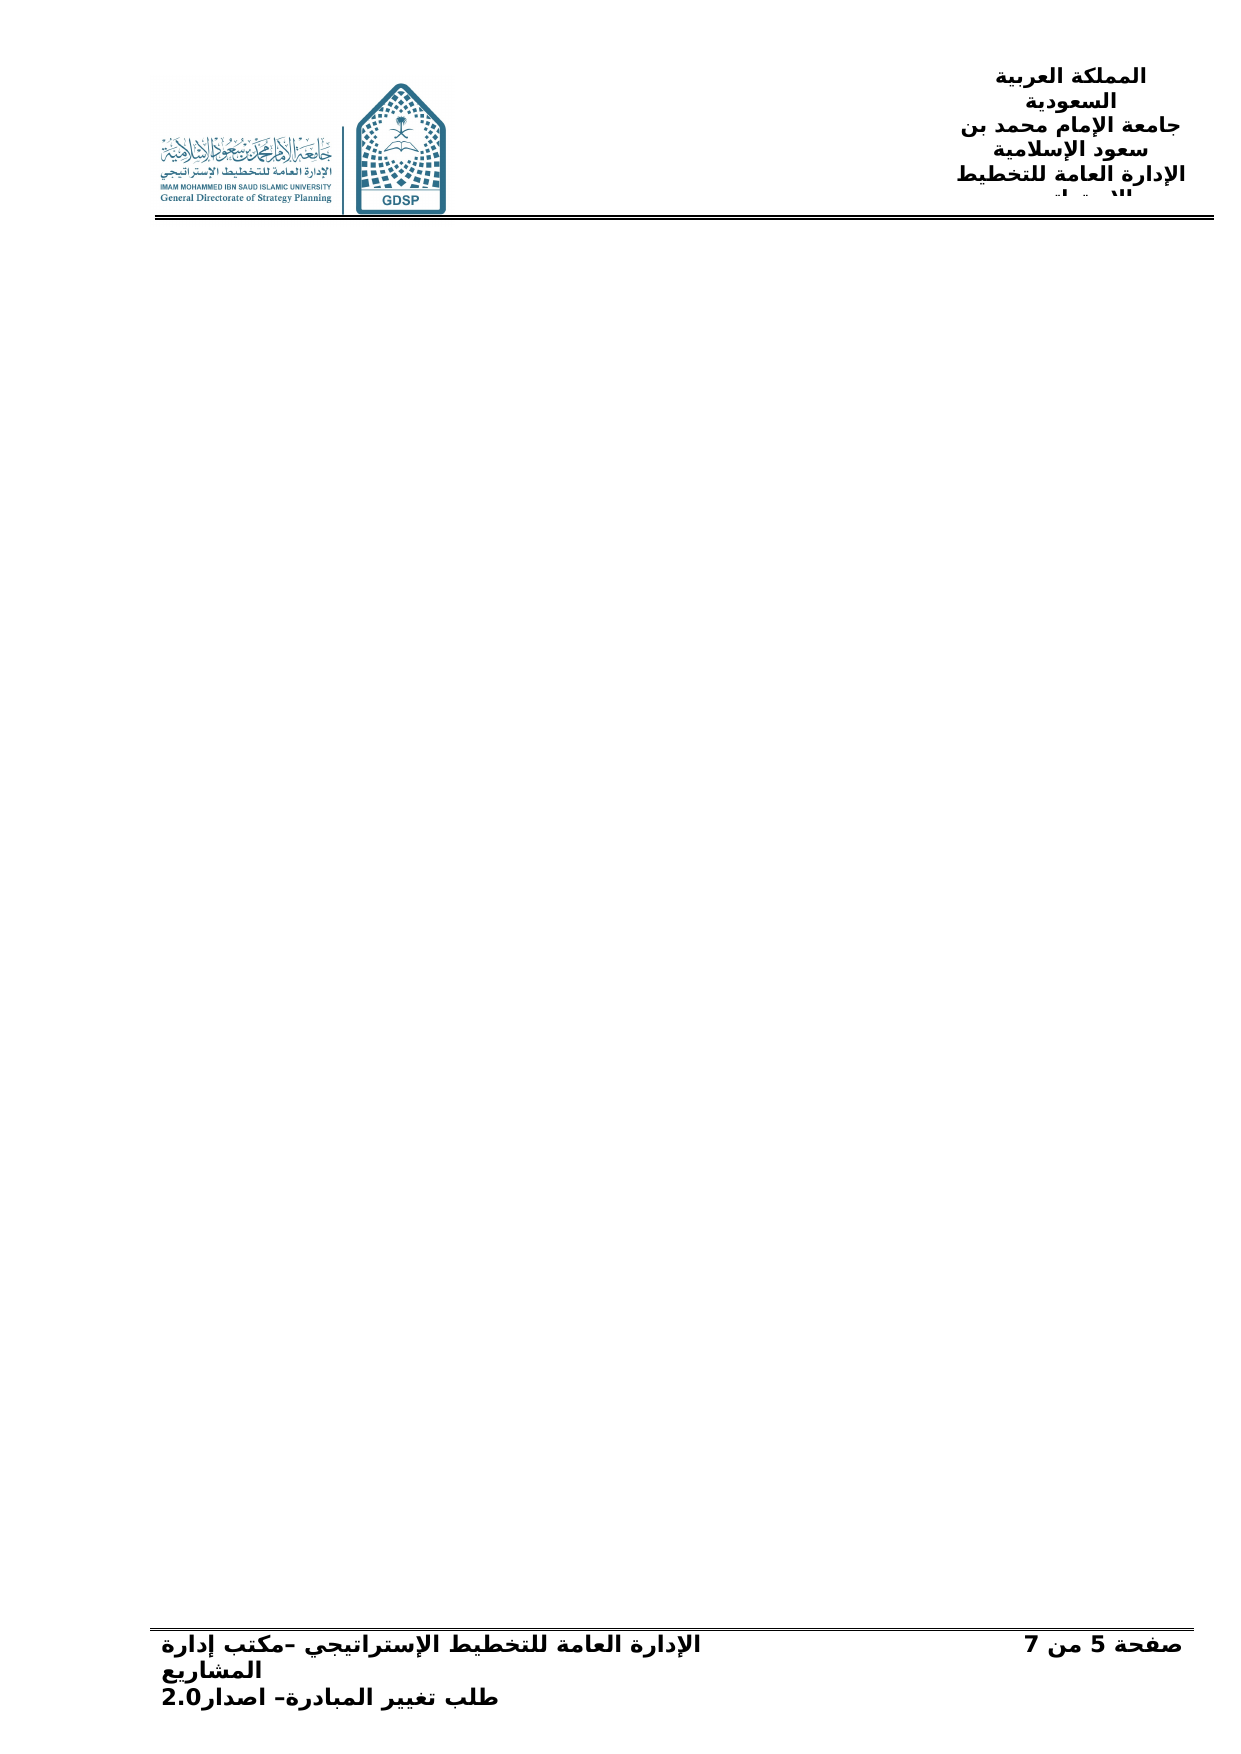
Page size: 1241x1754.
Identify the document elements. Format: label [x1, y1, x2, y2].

picture [150, 75, 455, 227]
